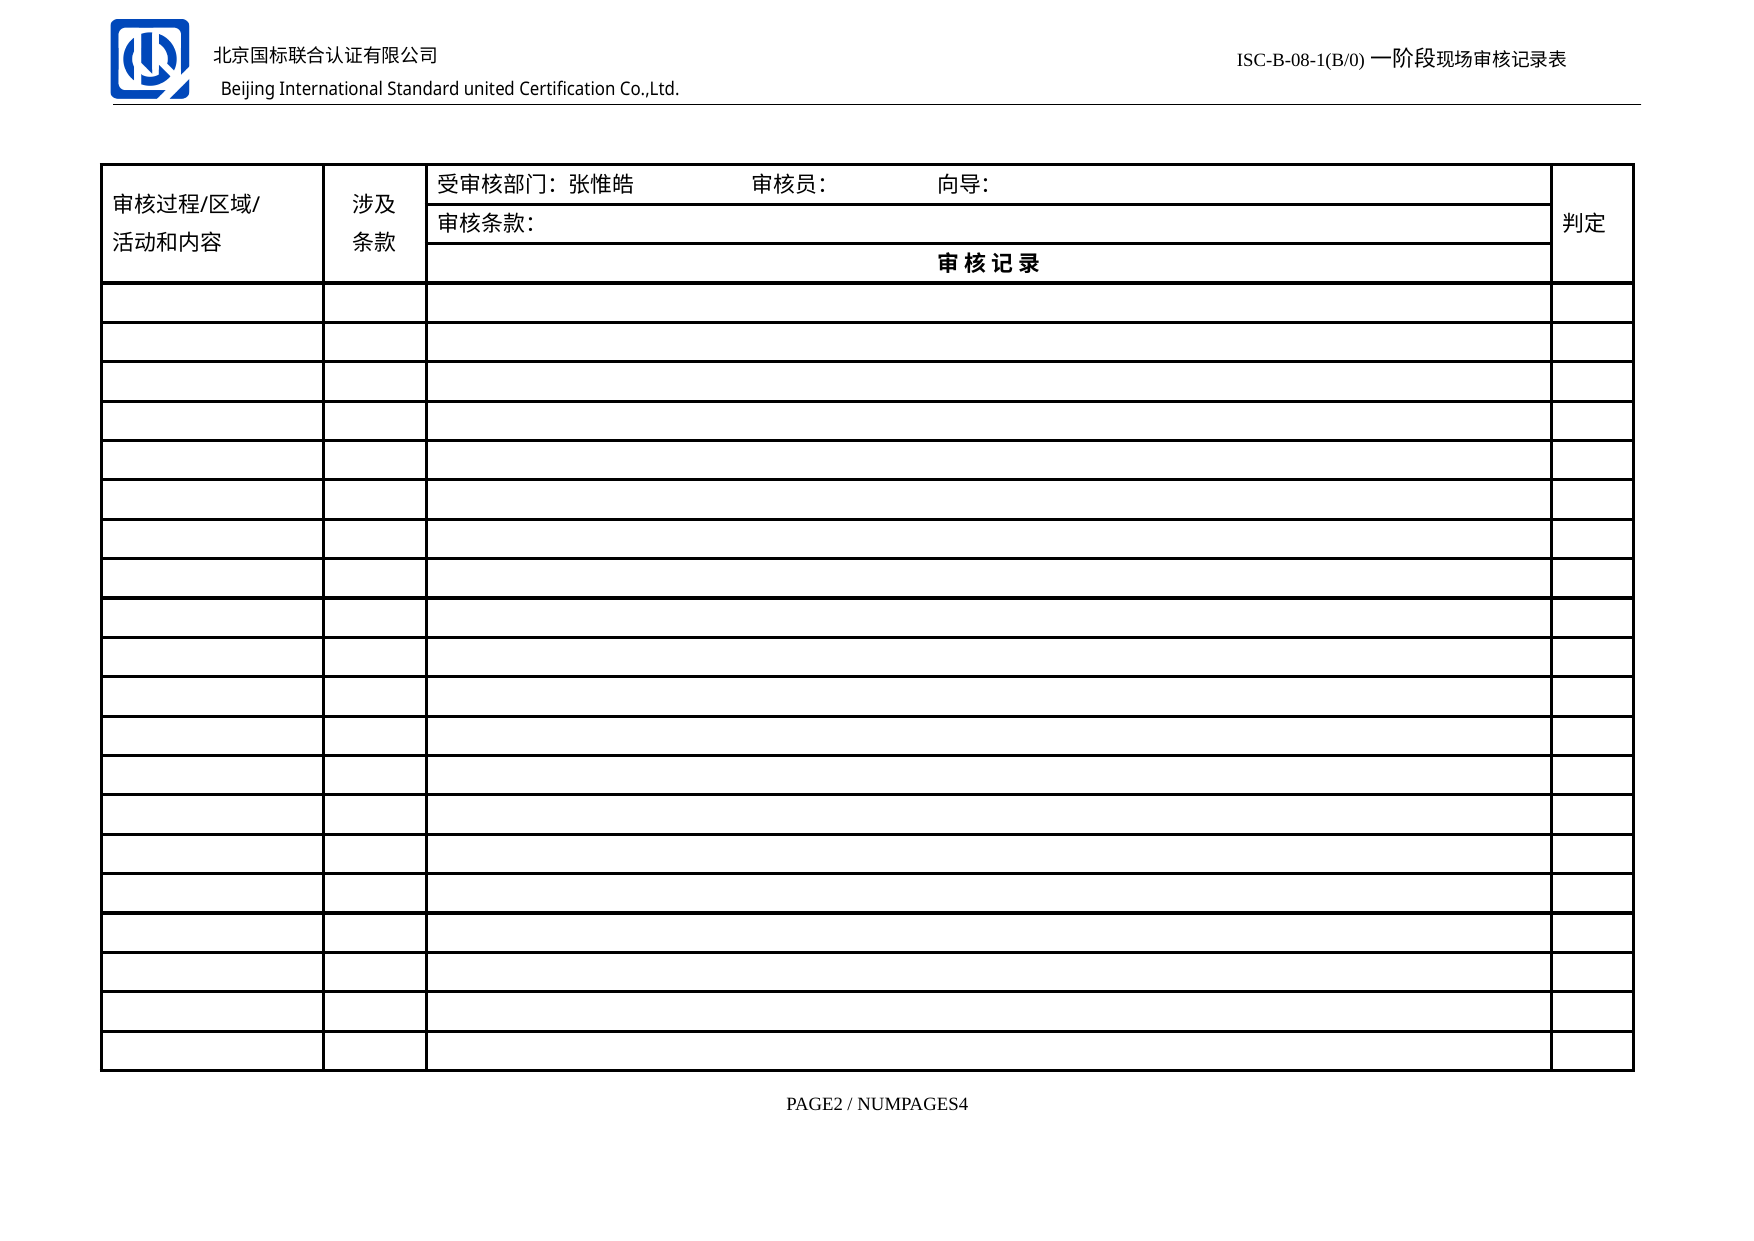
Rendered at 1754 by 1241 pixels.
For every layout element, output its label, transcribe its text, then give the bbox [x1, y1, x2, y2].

table_cell [325, 403, 425, 439]
table_cell [428, 875, 1550, 911]
picture [110, 19, 190, 99]
table_cell [325, 678, 425, 714]
table_cell [428, 324, 1550, 360]
table_cell [103, 757, 322, 793]
table_cell [428, 639, 1550, 675]
table_cell [1553, 1033, 1632, 1069]
table_cell [103, 796, 322, 833]
table_cell [428, 993, 1550, 1029]
table_cell [325, 757, 425, 793]
table_header 判定 [1553, 166, 1632, 281]
table_cell [325, 954, 425, 990]
table_cell 审 核 记 录 [428, 245, 1550, 281]
table_cell [428, 836, 1550, 872]
table_cell [325, 718, 425, 754]
table_cell [1553, 757, 1632, 793]
table_cell [1553, 993, 1632, 1029]
table_cell [1553, 875, 1632, 911]
table_cell [428, 521, 1550, 557]
table_cell [325, 993, 425, 1029]
table_cell [103, 600, 322, 636]
table_cell [1553, 836, 1632, 872]
table_cell [1553, 403, 1632, 439]
table_cell [103, 718, 322, 754]
table_cell [103, 678, 322, 714]
table_cell [325, 639, 425, 675]
table_cell [103, 521, 322, 557]
table_cell [1553, 796, 1632, 833]
table_cell [103, 285, 322, 321]
table_cell [428, 796, 1550, 833]
table_cell [1553, 639, 1632, 675]
table_cell [325, 442, 425, 478]
table_cell [1553, 521, 1632, 557]
table_cell [428, 1033, 1550, 1069]
table_cell [103, 363, 322, 399]
table_cell [1553, 718, 1632, 754]
table_cell [428, 363, 1550, 399]
table_cell [1553, 285, 1632, 321]
table_cell [325, 600, 425, 636]
table_cell [325, 521, 425, 557]
table_header 审核过程/区域/ 活动和内容 [103, 166, 322, 281]
table_cell [428, 560, 1550, 596]
table_cell [103, 1033, 322, 1069]
table_cell [1553, 324, 1632, 360]
table_cell [103, 639, 322, 675]
table_cell [428, 915, 1550, 951]
table_cell [428, 600, 1550, 636]
table_header 涉及 条款 [325, 166, 425, 281]
table_cell [428, 757, 1550, 793]
table_cell [103, 954, 322, 990]
table_cell [428, 718, 1550, 754]
table_cell [103, 442, 322, 478]
table_cell [428, 442, 1550, 478]
table_cell [1553, 600, 1632, 636]
table_cell [1553, 363, 1632, 399]
table_cell [103, 993, 322, 1029]
table_cell [325, 363, 425, 399]
table_cell [1553, 678, 1632, 714]
table_cell [1553, 954, 1632, 990]
table_cell [103, 915, 322, 951]
table_cell [325, 915, 425, 951]
table_cell [428, 285, 1550, 321]
table_cell [1553, 481, 1632, 518]
table_cell [103, 836, 322, 872]
table_cell [428, 678, 1550, 714]
table_cell [325, 1033, 425, 1069]
table_cell [1553, 442, 1632, 478]
table_cell [325, 324, 425, 360]
table_cell [325, 285, 425, 321]
table_cell [325, 481, 425, 518]
table_cell [1553, 915, 1632, 951]
table_header 受审核部门：张惟皓 审核员： 向导： [428, 166, 1550, 203]
table_cell [325, 796, 425, 833]
table_cell [428, 954, 1550, 990]
table_cell [103, 875, 322, 911]
table_cell [325, 875, 425, 911]
table_cell [428, 403, 1550, 439]
table_cell [103, 324, 322, 360]
table_cell [103, 403, 322, 439]
table_cell [325, 560, 425, 596]
table_cell [1553, 560, 1632, 596]
table_cell 审核条款： [428, 206, 1550, 242]
table_cell [103, 481, 322, 518]
table_cell [103, 560, 322, 596]
table_cell [325, 836, 425, 872]
table_cell [428, 481, 1550, 518]
